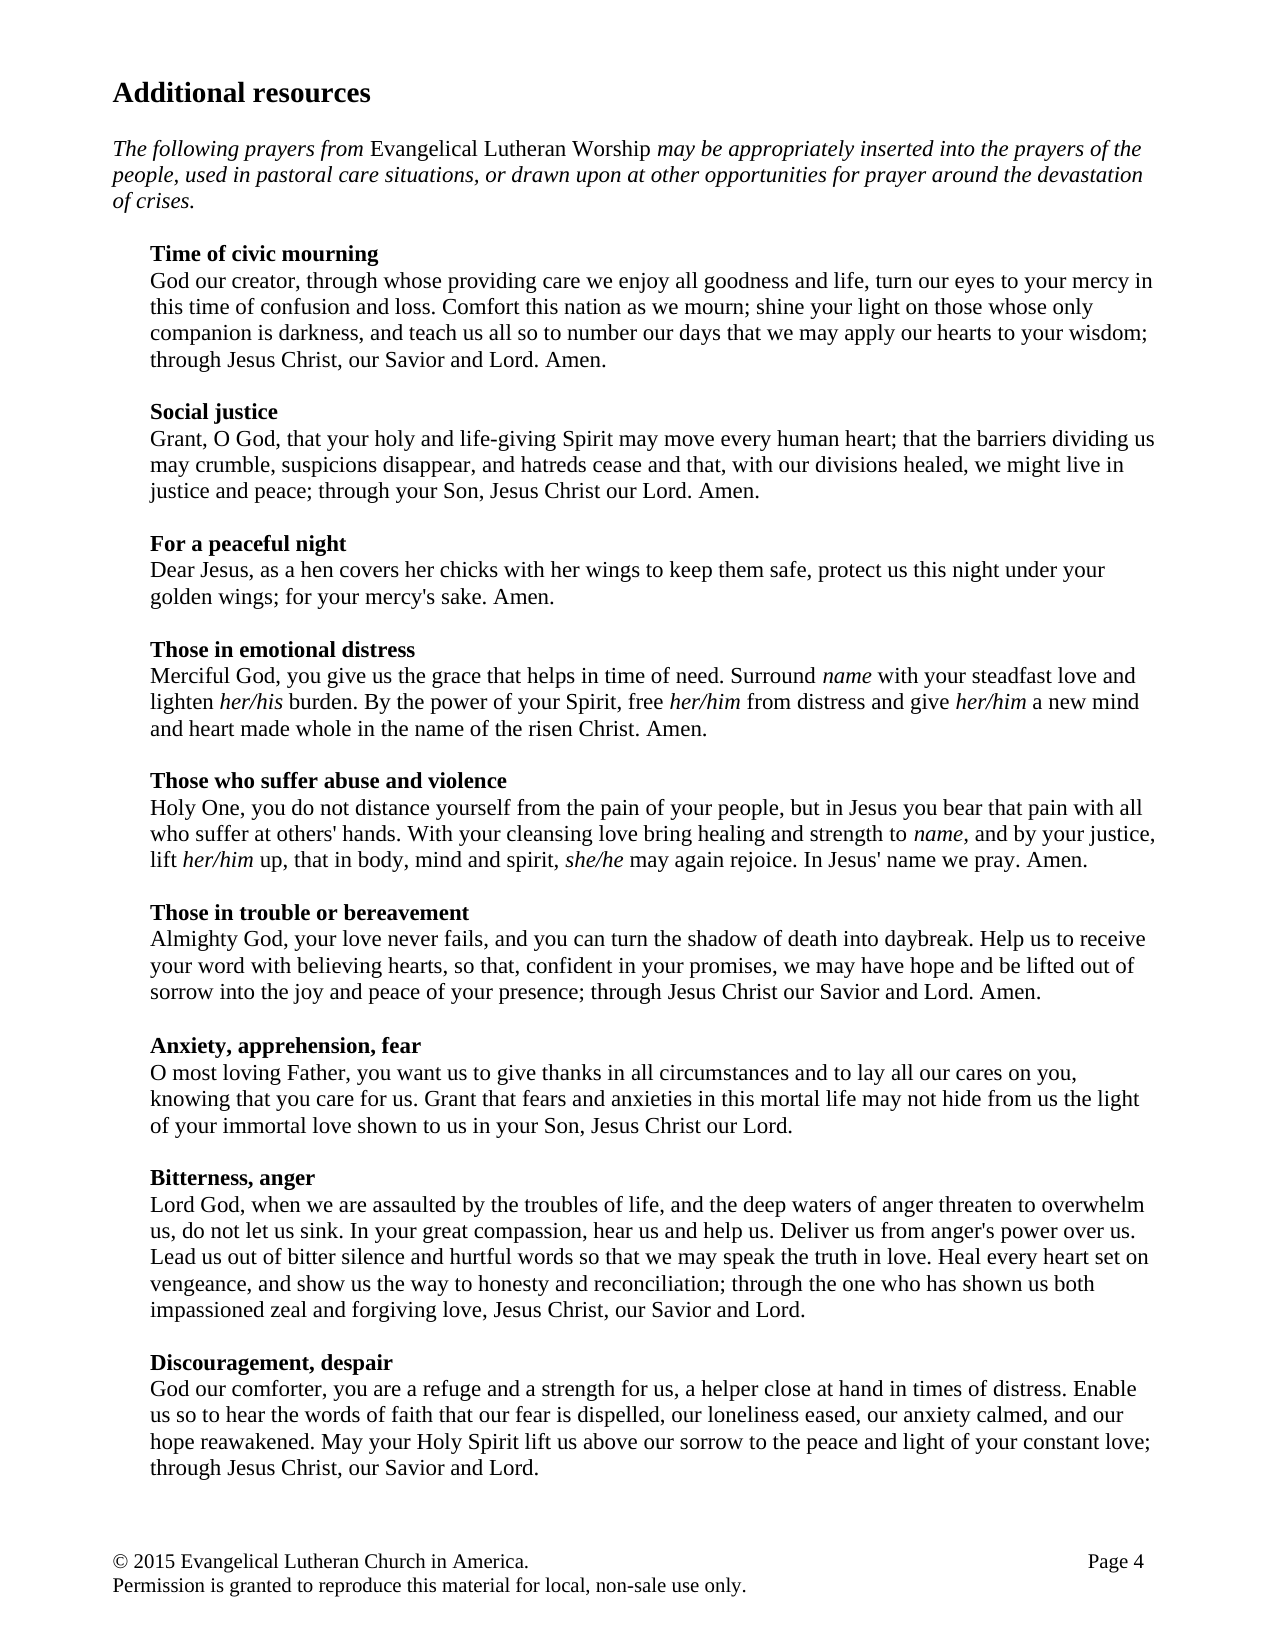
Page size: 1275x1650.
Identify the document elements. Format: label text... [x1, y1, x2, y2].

text Social justice Grant, O God, that your holy and life-giving Spirit may move every human heart; that the barriers dividing us may crumble, suspicions disappear, and hatreds cease and that, with our divisions healed, we might live in justice and peace; through your Son, Jesus Christ our Lord. Amen. [150, 398, 1162, 504]
text Bitterness, anger Lord God, when we are assaulted by the troubles of life, and the deep waters of anger threaten to overwhelm us, do not let us sink. In your great compassion, hear us and help us. Deliver us from anger's power over us. Lead us out of bitter silence and hurtful words so that we may speak the truth in love. Heal every heart set on vengeance, and show us the way to honesty and reconciliation; through the one who has shown us both impassioned zeal and forgiving love, Jesus Christ, our Savior and Lord. [150, 1164, 1162, 1322]
text Additional resources [112, 75, 1162, 108]
text The following prayers from Evangelical Lutheran Worship may be appropriately inserted into the prayers of the people, used in pastoral care situations, or drawn upon at other opportunities for prayer around the devastation of crises. [112, 135, 1162, 214]
text Discouragement, despair God our comforter, you are a refuge and a strength for us, a helper close at hand in times of distress. Enable us so to hear the words of faith that our fear is dispelled, our loneliness eased, our anxiety calmed, and our hope reawakened. May your Holy Spirit lift us above our sorrow to the peace and light of your constant love; through Jesus Christ, our Savior and Lord. [150, 1349, 1162, 1481]
text Those in emotional distress Merciful God, you give us the grace that helps in time of need. Surround name with your steadfast love and lighten her/his burden. By the power of your Spirit, free her/him from distress and give her/him a new mind and heart made whole in the name of the risen Christ. Amen. Those who suffer abuse and violence Holy One, you do not distance yourself from the pain of your people, but in Jesus you bear that pain with all who suffer at others' hands. With your cleansing love bring healing and strength to name, and by your justice, lift her/him up, that in body, mind and spirit, she/he may again rejoice. In Jesus' name we pray. Amen. Those in trouble or bereavement Almighty God, your love never fails, and you can turn the shadow of death into daybreak. Help us to receive your word with believing hearts, so that, confident in your promises, we may have hope and be lifted out of sorrow into the joy and peace of your presence; through Jesus Christ our Savior and Lord. Amen. [150, 636, 1162, 1033]
text Time of civic mourning God our creator, through whose providing care we enjoy all goodness and life, turn our eyes to your mercy in this time of confusion and loss. Comfort this nation as we mourn; shine your light on those whose only companion is darkness, and teach us all so to number our days that we may apply our hearts to your wisdom; through Jesus Christ, our Savior and Lord. Amen. [150, 240, 1162, 372]
text For a peaceful night Dear Jesus, as a hen covers her chicks with her wings to keep them safe, protect us this night under your golden wings; for your mercy's sake. Amen. [150, 530, 1162, 609]
text Anxiety, apprehension, fear O most loving Father, you want us to give thanks in all circumstances and to lay all our cares on you, knowing that you care for us. Grant that fears and anxieties in this mortal life may not hide from us the light of your immortal love shown to us in your Son, Jesus Christ our Lord. [150, 1033, 1162, 1138]
